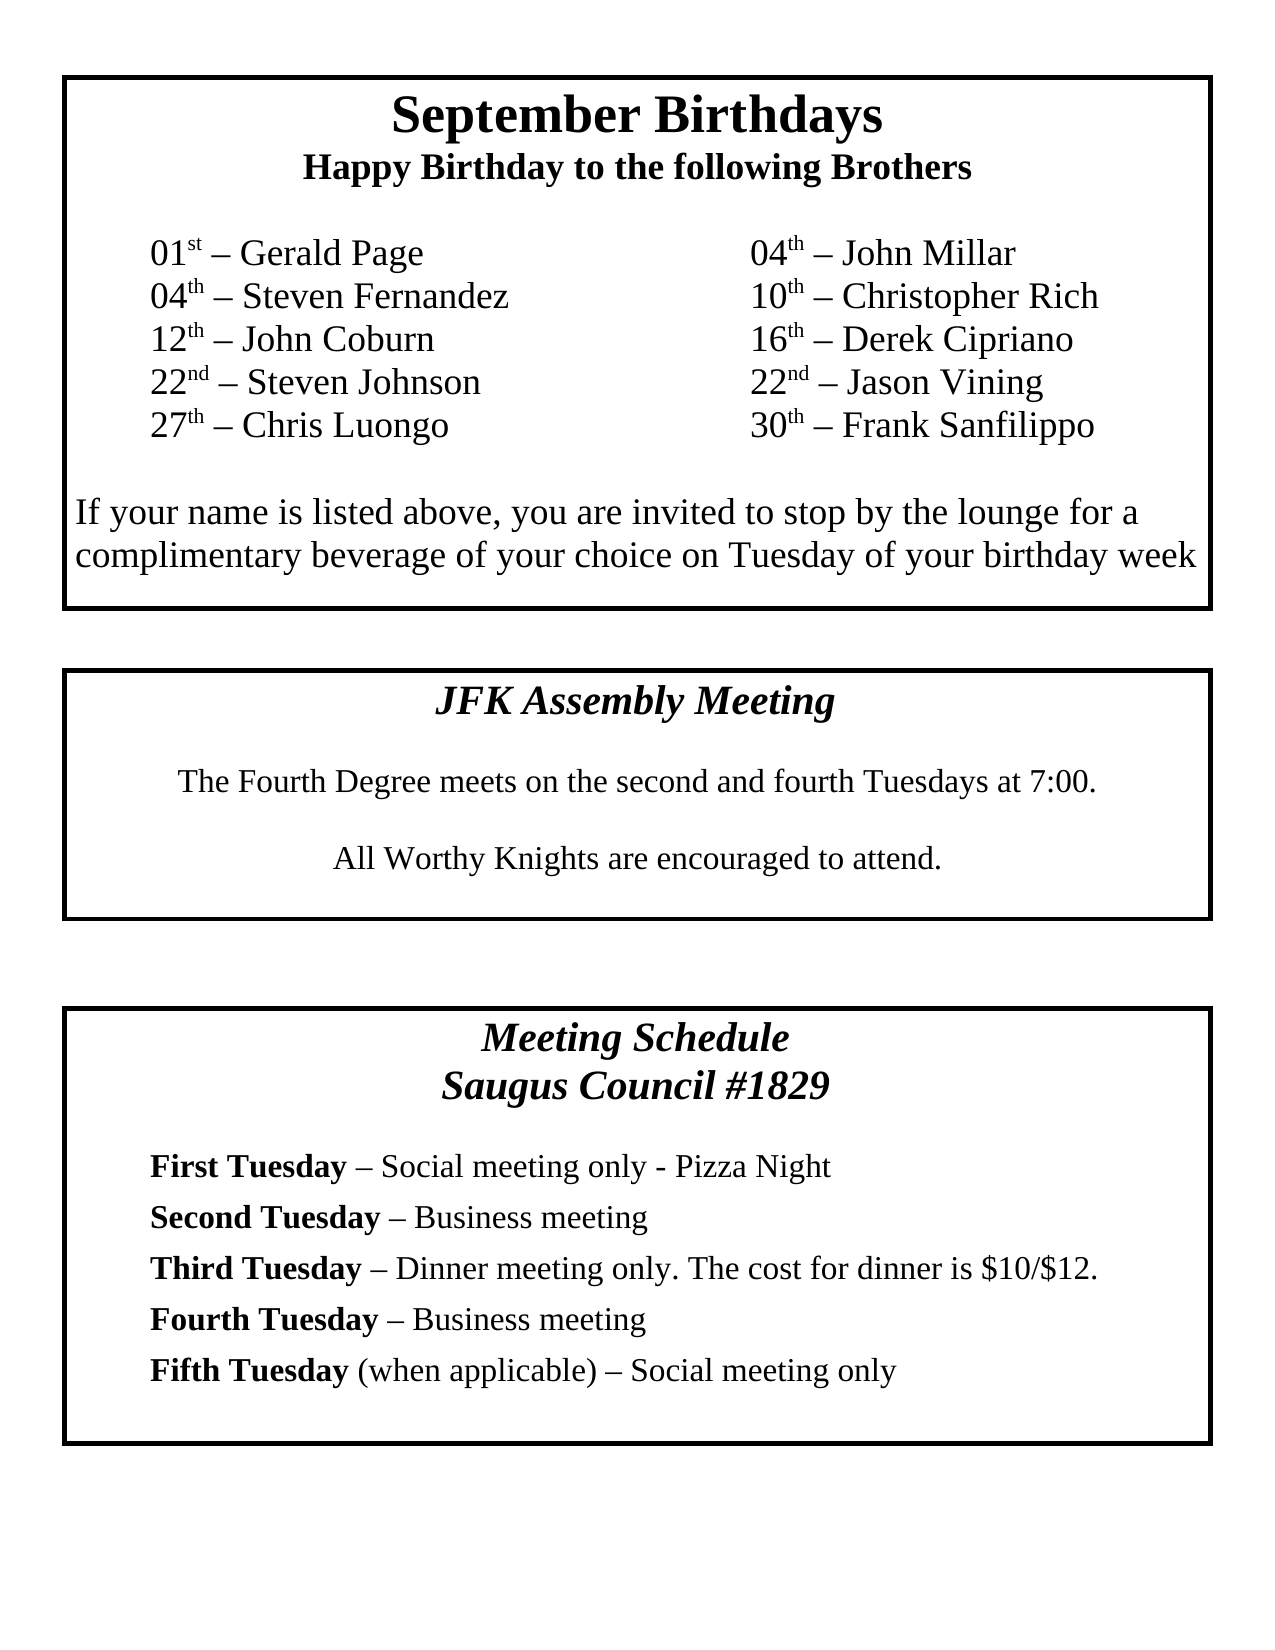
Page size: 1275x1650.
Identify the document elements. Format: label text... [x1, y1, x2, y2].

text The Fourth Degree meets on the second and fourth Tuesdays at 7:00. [75, 761, 1200, 800]
text Fifth Tuesday (when applicable) – Social meeting only [67, 1343, 1208, 1388]
text 27th – Chris Luongo 30th – Frank Sanfilippo [75, 403, 1200, 446]
text If your name is listed above, you are invited to stop by the lounge for a complimentary beverage of your choice on Tuesday of your birthday week [75, 489, 1200, 575]
text Happy Birthday to the following Brothers [75, 144, 1200, 187]
text 04th – Steven Fernandez 10th – Christopher Rich [75, 273, 1200, 317]
text Third Tuesday – Dinner meeting only. The cost for dinner is $10/$12. [67, 1242, 1208, 1287]
text Saugus Council #1829 [75, 1061, 1200, 1108]
text Meeting Schedule [67, 1011, 1208, 1061]
text 12th – John Coburn 16th – Derek Cipriano [75, 317, 1200, 360]
text Second Tuesday – Business meeting [67, 1191, 1208, 1236]
text JFK Assembly Meeting [67, 673, 1208, 723]
text September Birthdays [67, 80, 1208, 144]
text Fourth Tuesday – Business meeting [67, 1292, 1208, 1338]
text All Worthy Knights are encouraged to attend. [75, 838, 1200, 876]
text 01st – Gerald Page 04th – John Millar [75, 230, 1200, 273]
text First Tuesday – Social meeting only - Pizza Night [75, 1147, 1200, 1185]
text 22nd – Steven Johnson 22nd – Jason Vining [75, 360, 1200, 403]
